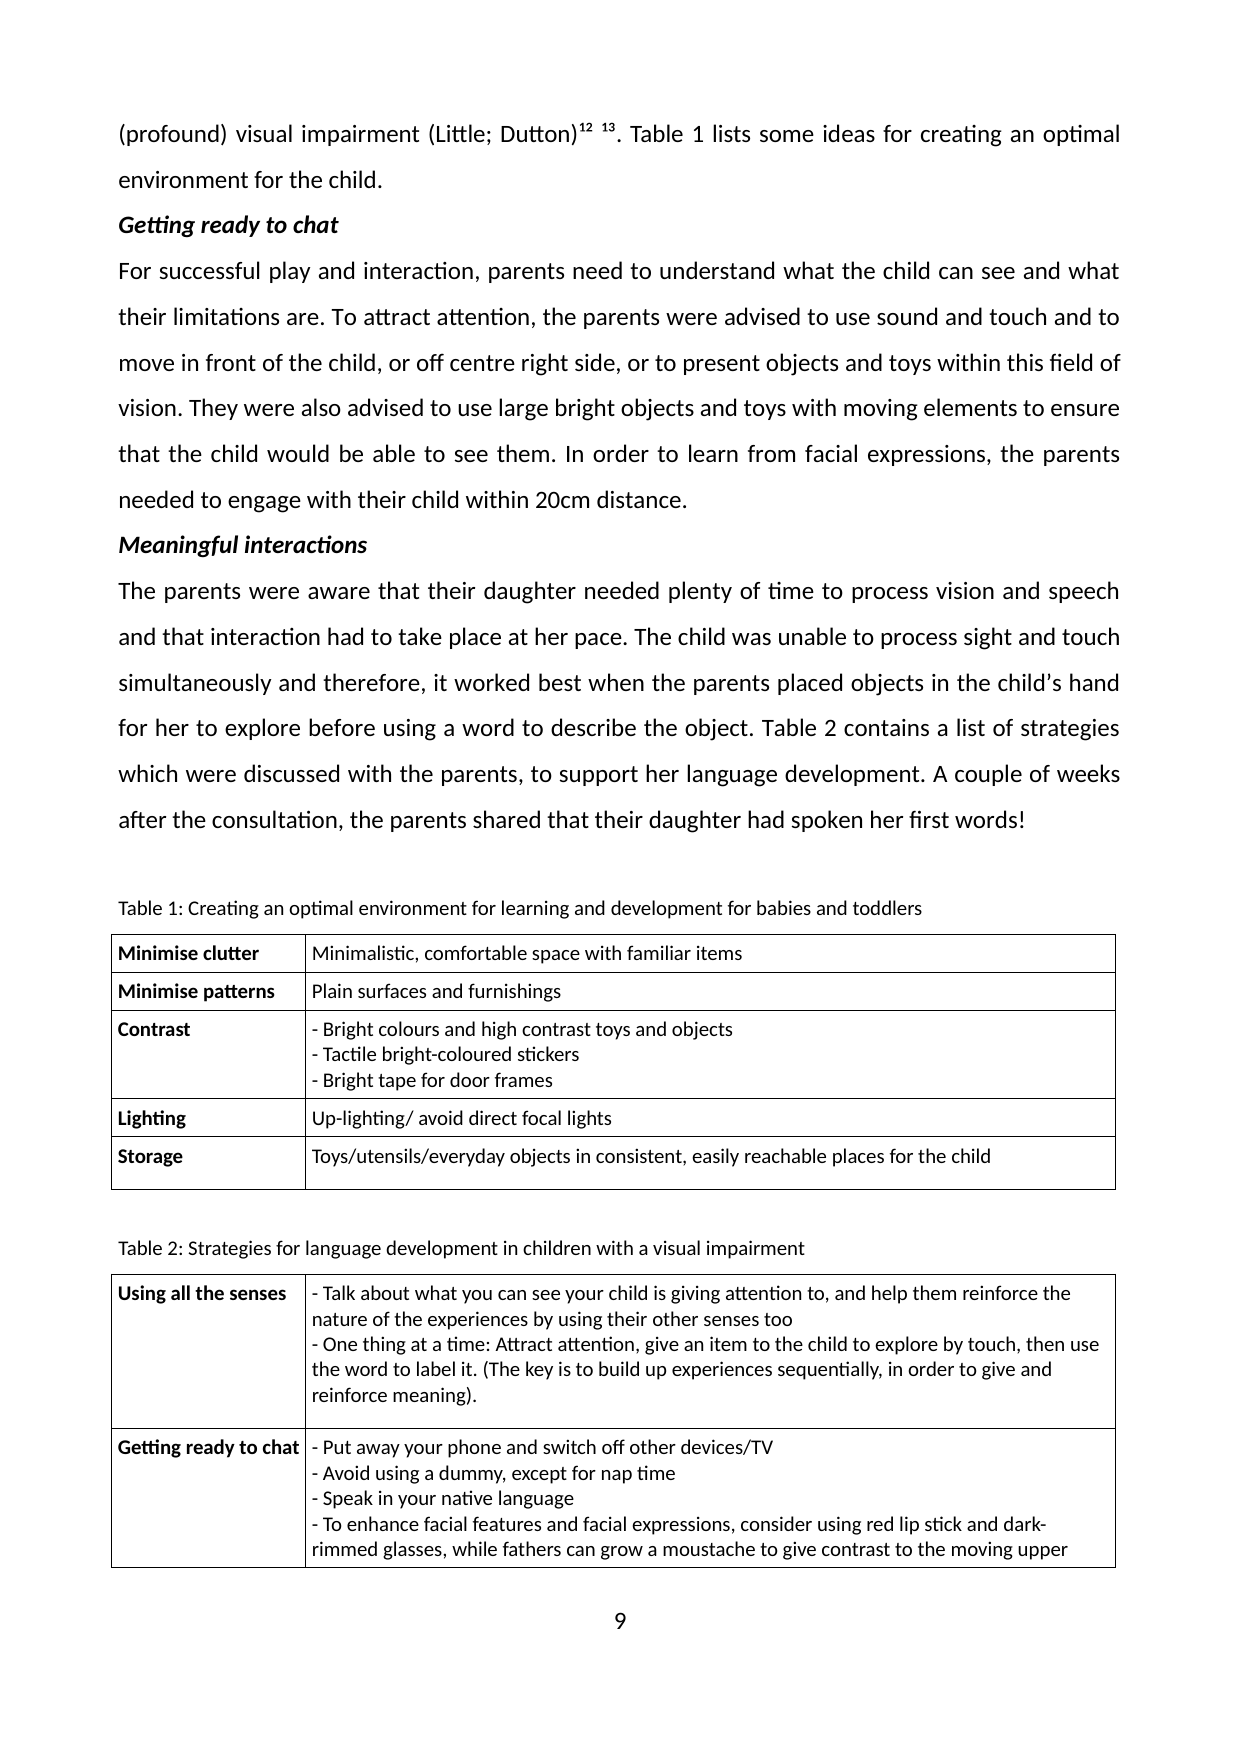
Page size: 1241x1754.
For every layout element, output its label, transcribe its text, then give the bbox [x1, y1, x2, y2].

table_header Using all the senses [112, 1275, 305, 1428]
table_cell Plain surfaces and furnishings [306, 973, 1115, 1009]
table_header Minimise clutter [112, 935, 305, 972]
text Meaningful interactions [118, 530, 1122, 560]
text The parents were aware that their daughter needed plenty of time to process vision and speech and that interaction had to take place at her pace. The child was unable to process sight and touch simultaneously and therefore, it worked best when the parents placed objects in the child’s hand for her to explore before using a word to describe the object. Table 2 contains a list of strategies which were discussed with the parents, to support her language development. A couple of weeks after the consultation, the parents shared that their daughter had spoken her first words! [118, 575, 1122, 834]
table_cell Storage [112, 1137, 305, 1189]
table_cell Toys/utensils/everyday objects in consistent, easily reachable places for the child [306, 1137, 1115, 1189]
text Getting ready to chat [118, 209, 1122, 240]
text Table 1: Creating an optimal environment for learning and development for babies and toddlers [118, 896, 1122, 921]
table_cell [112, 1429, 305, 1567]
table_cell - Bright colours and high contrast toys and objects - Tactile bright-coloured stickers - Bright tape for door frames [306, 1011, 1115, 1098]
table_header Minimalistic, comfortable space with familiar items [306, 935, 1115, 972]
text Table 2: Strategies for language development in children with a visual impairment [118, 1235, 1122, 1261]
table_cell Contrast [112, 1011, 305, 1098]
table_cell Lighting [112, 1099, 305, 1136]
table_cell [306, 1429, 1115, 1567]
text For successful play and interaction, parents need to understand what the child can see and what their limitations are. To attract attention, the parents were advised to use sound and touch and to move in front of the child, or off centre right side, or to present objects and toys within this field of vision. They were also advised to use large bright objects and toys with moving elements to ensure that the child would be able to see them. In order to learn from facial expressions, the parents needed to engage with their child within 20cm distance. [118, 255, 1122, 514]
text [118, 118, 1122, 194]
table_cell Minimise patterns [112, 973, 305, 1009]
table_header - Talk about what you can see your child is giving attention to, and help them reinforce the nature of the experiences by using their other senses too - One thing at a time: Attract attention, give an item to the child to explore by touch, then use the word to label it. (The key is to build up experiences sequentially, in order to give and reinforce meaning). [306, 1275, 1115, 1428]
table_cell Up-lighting/ avoid direct focal lights [306, 1099, 1115, 1136]
